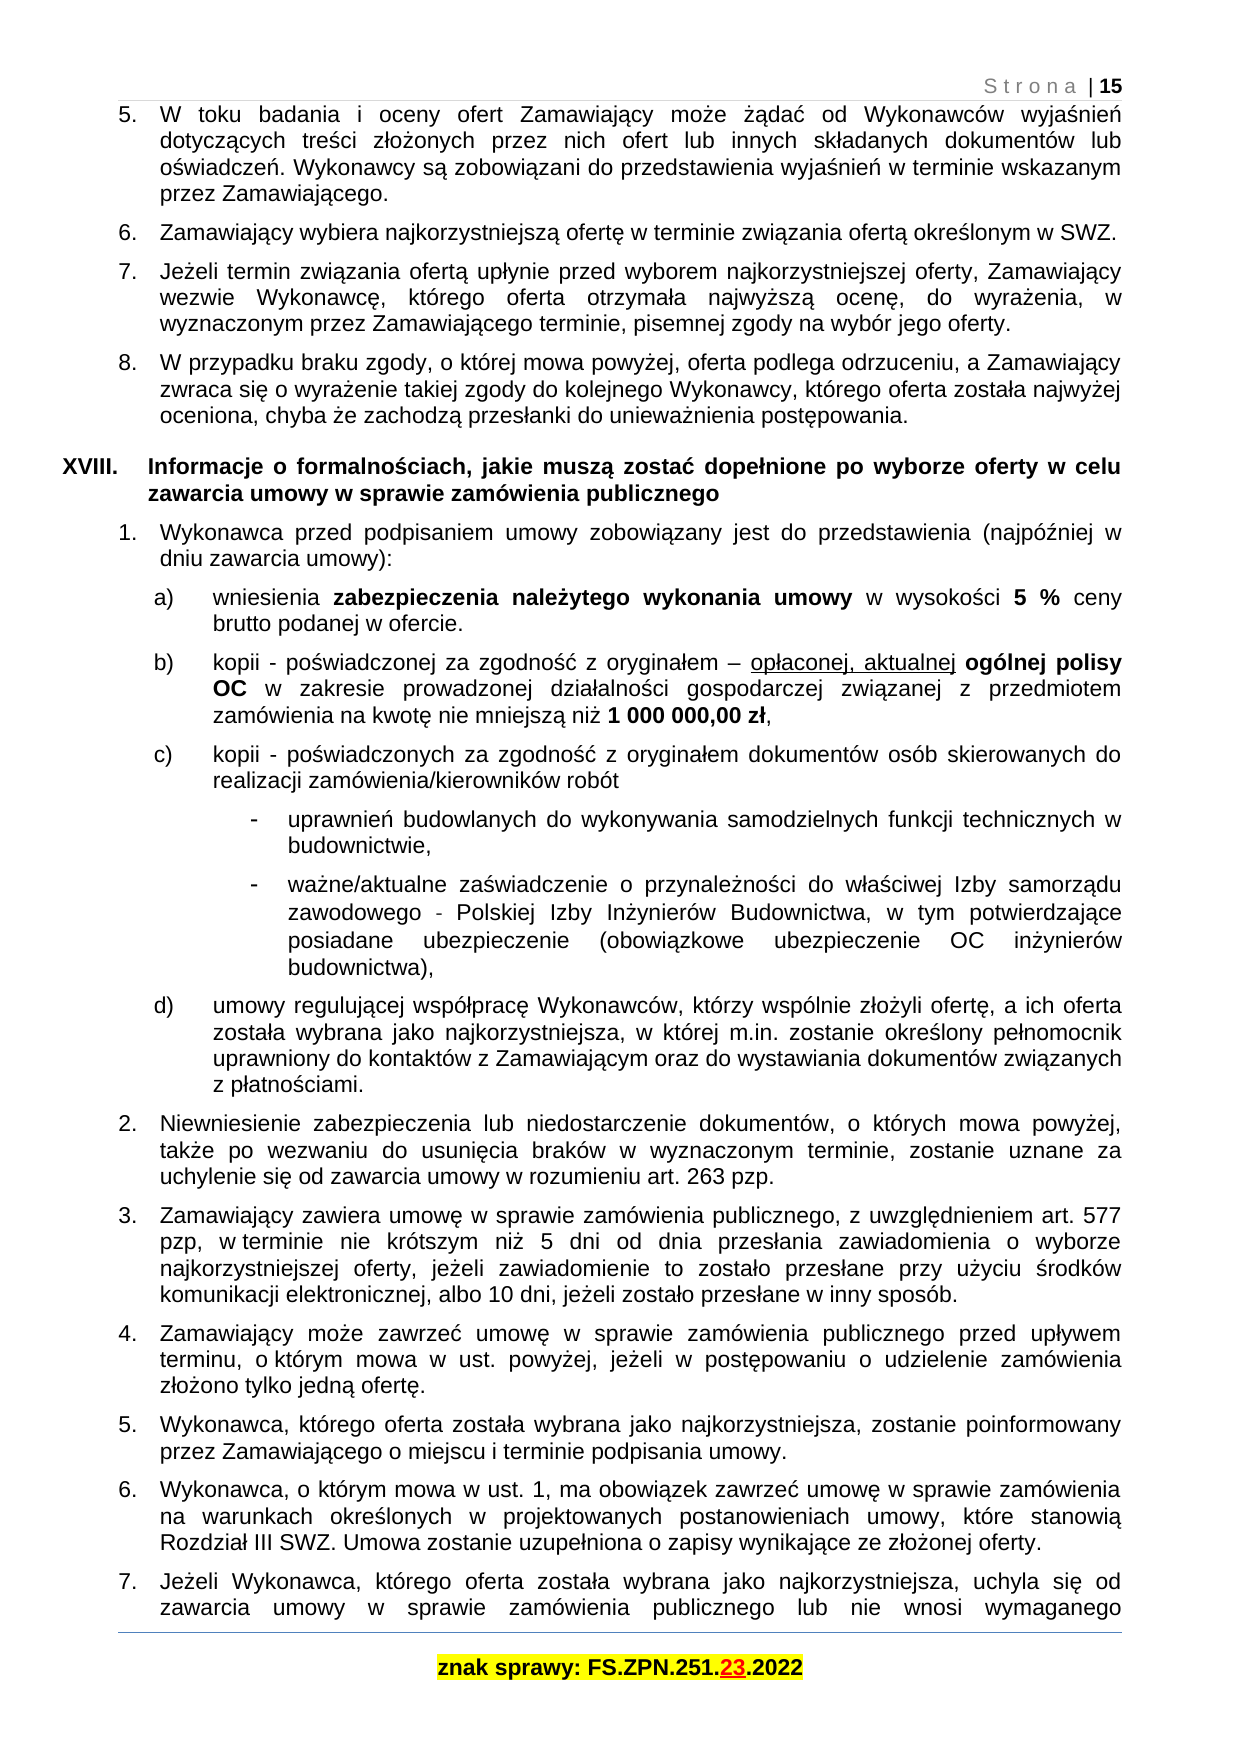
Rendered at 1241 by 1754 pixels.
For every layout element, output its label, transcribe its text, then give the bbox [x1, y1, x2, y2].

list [118, 1568, 1122, 1621]
list Niewniesienie zabezpieczenia lub niedostarczenie dokumentów, o których mowa powyżej, także po wezwaniu do usunięcia braków w wyznaczonym terminie, zostanie uznane za uchylenie się od zawarcia umowy w rozumieniu art. 263 pzp. [118, 1110, 1122, 1189]
list Wykonawca, o którym mowa w ust. 1, ma obowiązek zawrzeć umowę w sprawie zamówienia na warunkach określonych w projektowanych postanowieniach umowy, które stanowią Rozdział III SWZ. Umowa zostanie uzupełniona o zapisy wynikające ze złożonej oferty. [118, 1476, 1122, 1556]
list W toku badania i oceny ofert Zamawiający może żądać od Wykonawców wyjaśnień dotyczących treści złożonych przez nich ofert lub innych składanych dokumentów lub oświadczeń. Wykonawcy są zobowiązani do przedstawienia wyjaśnień w terminie wskazanym przez Zamawiającego. [118, 101, 1122, 206]
list wniesienia zabezpieczenia należytego wykonania umowy w wysokości 5 % ceny brutto podanej w ofercie. [153, 584, 1122, 636]
list ważne/aktualne zaświadczenie o przynależności do właściwej Izby samorządu zawodowego - Polskiej Izby Inżynierów Budownictwa, w tym potwierdzające posiadane ubezpieczenie (obowiązkowe ubezpieczenie OC inżynierów budownictwa), [250, 871, 1122, 980]
list Wykonawca, którego oferta została wybrana jako najkorzystniejsza, zostanie poinformowany przez Zamawiającego o miejscu i terminie podpisania umowy. [118, 1411, 1122, 1464]
list Wykonawca przed podpisaniem umowy zobowiązany jest do przedstawienia (najpóźniej w dniu zawarcia umowy): [118, 518, 1122, 571]
list kopii - poświadczonych za zgodność z oryginałem dokumentów osób skierowanych do realizacji zamówienia/kierowników robót [153, 741, 1122, 793]
list Zamawiający może zawrzeć umowę w sprawie zamówienia publicznego przed upływem terminu, o którym mowa w ust. powyżej, jeżeli w postępowaniu o udzielenie zamówienia złożono tylko jedną ofertę. [118, 1320, 1122, 1399]
list umowy regulującej współpracę Wykonawców, którzy wspólnie złożyli ofertę, a ich oferta została wybrana jako najkorzystniejsza, w której m.in. zostanie określony pełnomocnik uprawniony do kontaktów z Zamawiającym oraz do wystawiania dokumentów związanych z płatnościami. [153, 992, 1122, 1098]
list Zamawiający zawiera umowę w sprawie zamówienia publicznego, z uwzględnieniem art. 577 pzp, w terminie nie krótszym niż 5 dni od dnia przesłania zawiadomienia o wyborze najkorzystniejszej oferty, jeżeli zawiadomienie to zostało przesłane przy użyciu środków komunikacji elektronicznej, albo 10 dni, jeżeli zostało przesłane w inny sposób. [118, 1202, 1122, 1307]
list Jeżeli termin związania ofertą upłynie przed wyborem najkorzystniejszej oferty, Zamawiający wezwie Wykonawcę, którego oferta otrzymała najwyższą ocenę, do wyrażenia, w wyznaczonym przez Zamawiającego terminie, pisemnej zgody na wybór jego oferty. [118, 258, 1122, 337]
subtitle Informacje o formalnościach, jakie muszą zostać dopełnione po wyborze oferty w celu zawarcia umowy w sprawie zamówienia publicznego [118, 453, 1122, 506]
list W przypadku braku zgody, o której mowa powyżej, oferta podlega odrzuceniu, a Zamawiający zwraca się o wyrażenie takiej zgody do kolejnego Wykonawcy, którego oferta została najwyżej oceniona, chyba że zachodzą przesłanki do unieważnienia postępowania. [118, 349, 1122, 428]
list uprawnień budowlanych do wykonywania samodzielnych funkcji technicznych w budownictwie, [250, 806, 1122, 858]
list kopii - poświadczonej za zgodność z oryginałem – opłaconej, aktualnej ogólnej polisy OC w zakresie prowadzonej działalności gospodarczej związanej z przedmiotem zamówienia na kwotę nie mniejszą niż 1 000 000,00 zł, [153, 649, 1122, 728]
list Zamawiający wybiera najkorzystniejszą ofertę w terminie związania ofertą określonym w SWZ. [118, 219, 1122, 245]
